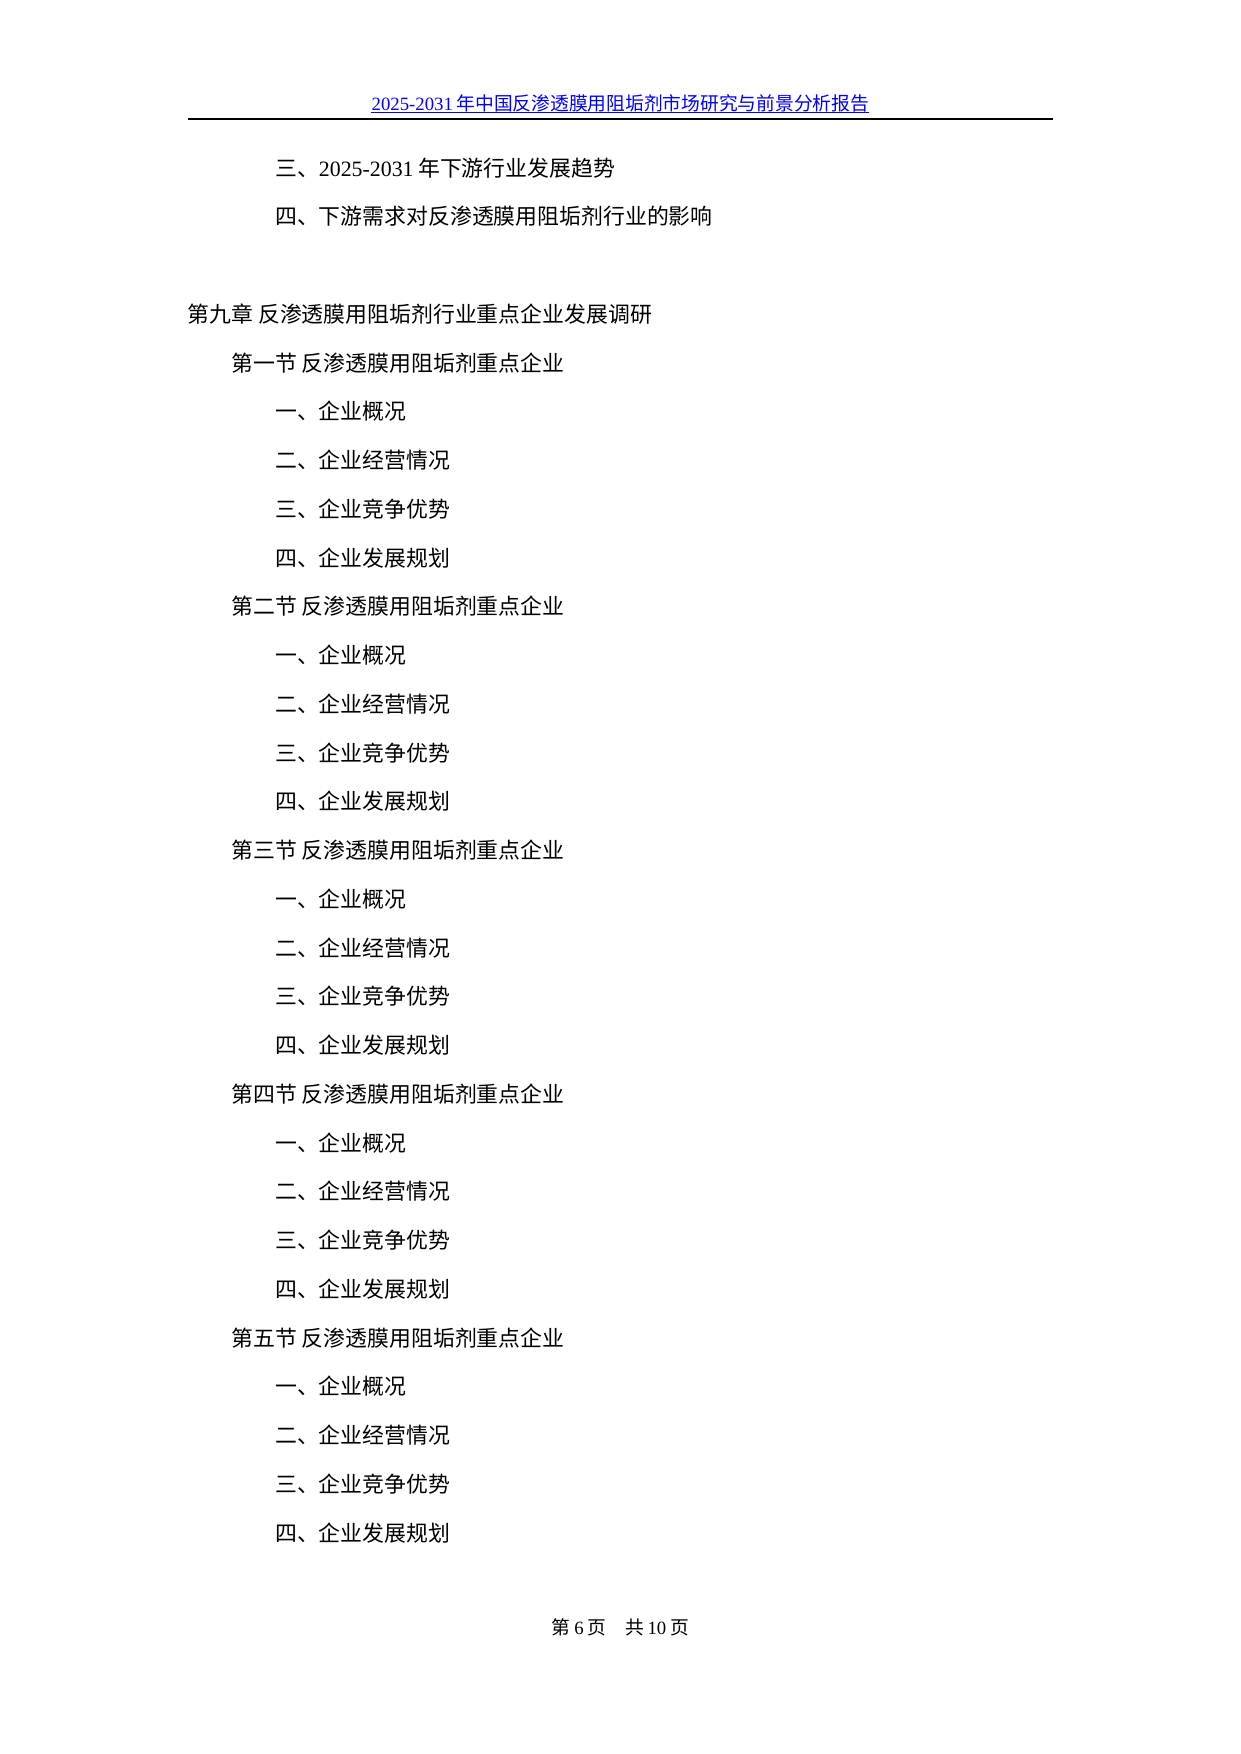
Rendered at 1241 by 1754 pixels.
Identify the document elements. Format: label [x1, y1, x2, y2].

text [187, 150, 1053, 1548]
